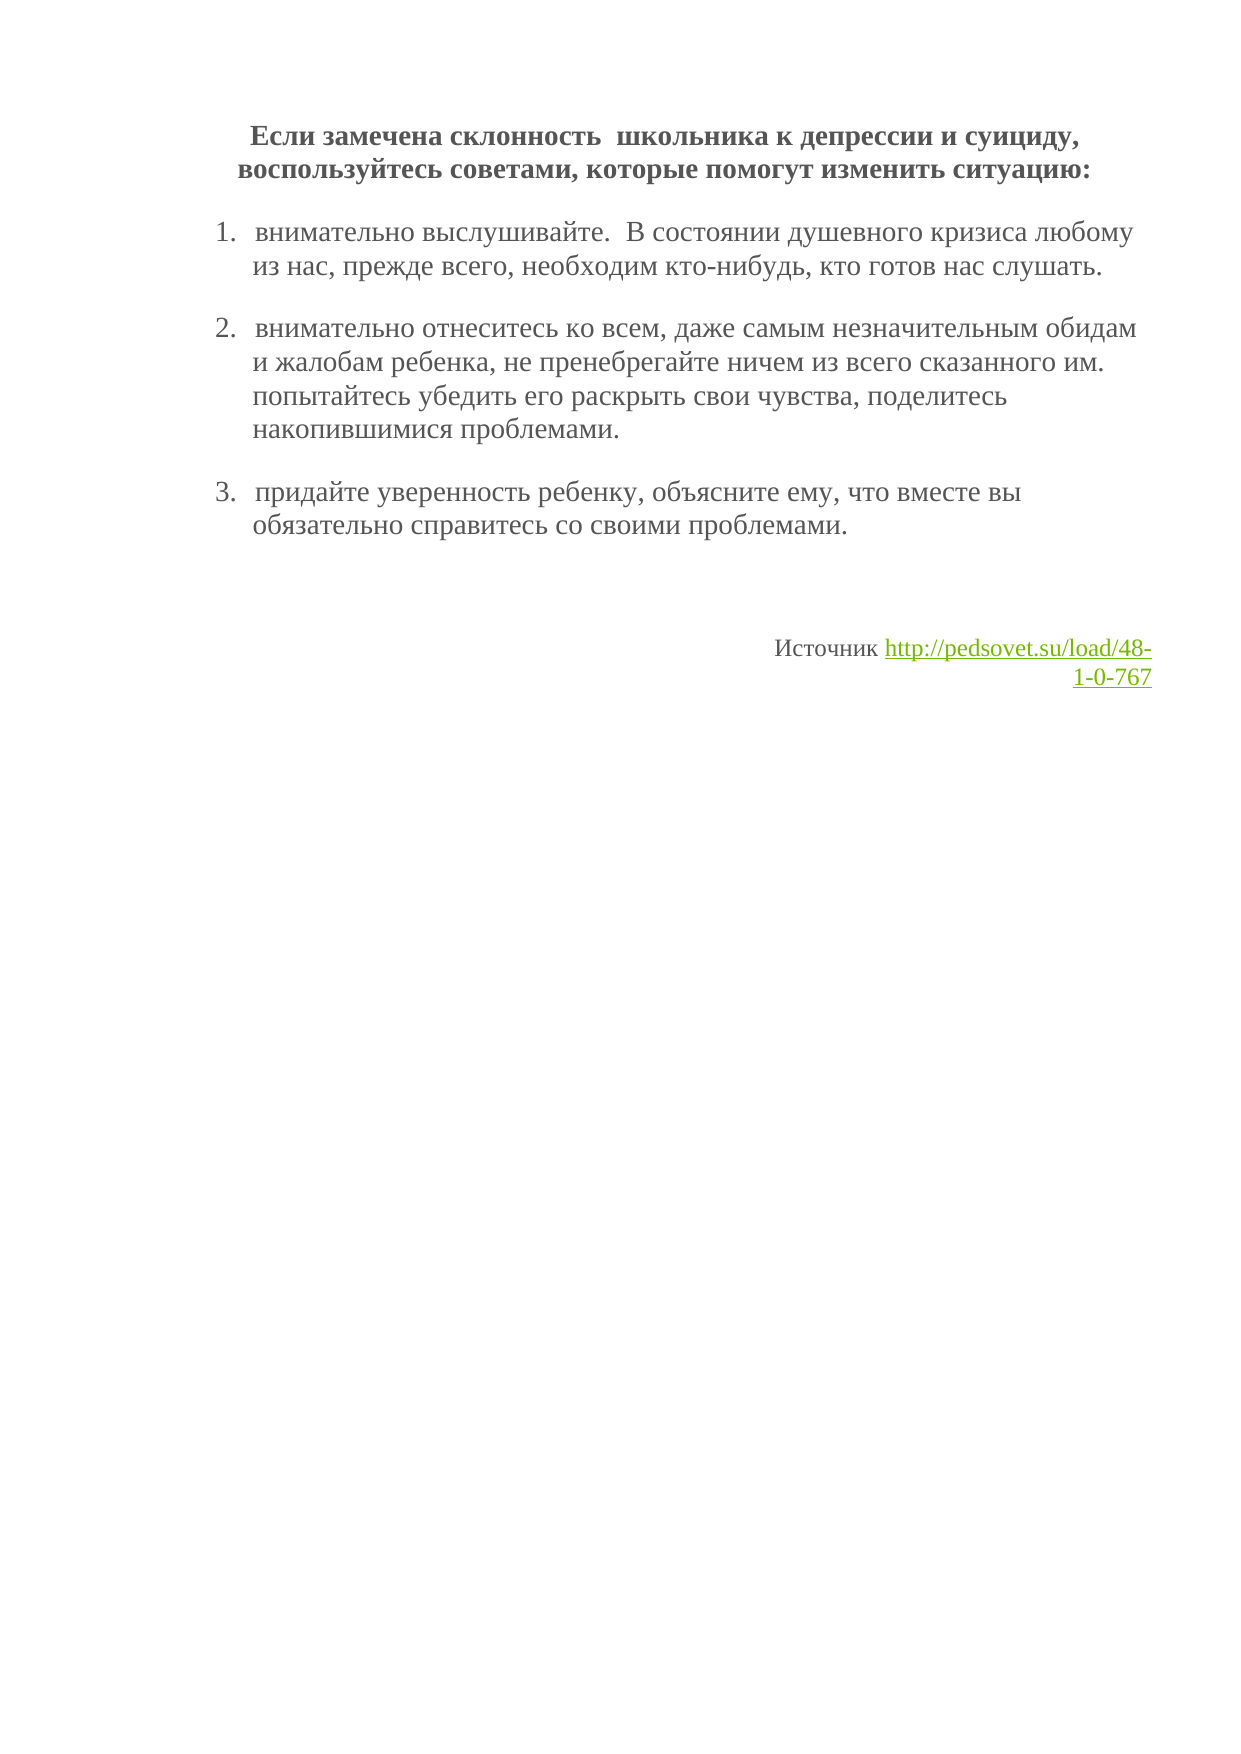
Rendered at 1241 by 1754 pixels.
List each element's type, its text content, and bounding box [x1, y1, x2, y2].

text 3. придайте уверенность ребенку, объясните ему, что вместе вы обязательно справитесь со своими проблемами. [215, 474, 1152, 541]
text Если замечена склонность школьника к депрессии и суициду, воспользуйтесь советами, которые помогут изменить ситуацию: [177, 118, 1152, 185]
text 2. внимательно отнеситесь ко всем, даже самым незначительным обидам и жалобам ребенка, не пренебрегайте ничем из всего сказанного им. попытайтесь убедить его раскрыть свои чувства, поделитесь накопившимися проблемами. [215, 311, 1152, 445]
text Источник http://pedsovet.su/load/48-1-0-767 [177, 633, 1152, 690]
text 1. внимательно выслушивайте. В состоянии душевного кризиса любому из нас, прежде всего, необходим кто-нибудь, кто готов нас слушать. [215, 214, 1152, 281]
